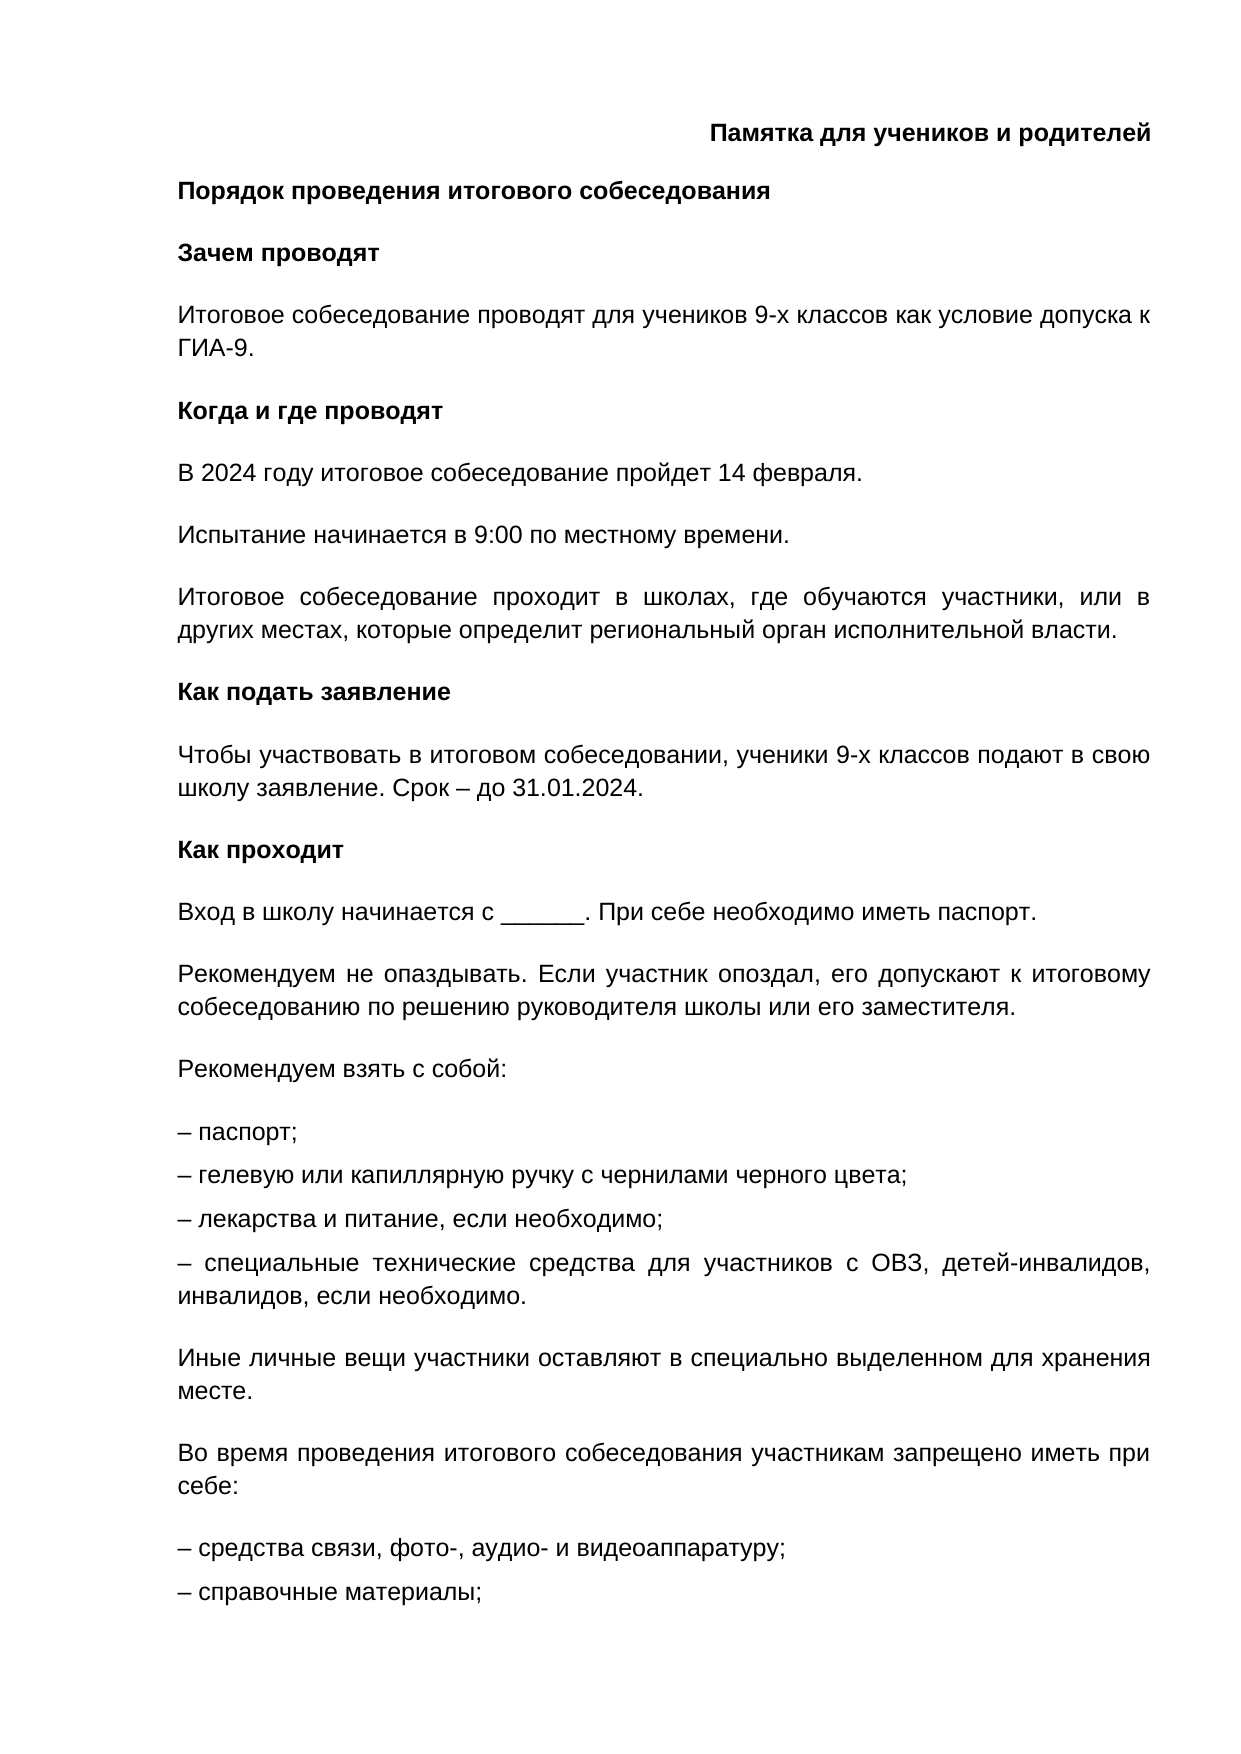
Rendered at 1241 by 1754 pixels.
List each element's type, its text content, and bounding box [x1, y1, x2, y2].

text Рекомендуем взять с собой: [177, 1054, 1152, 1083]
text Во время проведения итогового собеседования участникам запрещено иметь при себе: [177, 1438, 1152, 1500]
text – специальные технические средства для участников с ОВЗ, детей-инвалидов, инвалидов, если необходимо. [177, 1248, 1152, 1309]
text – лекарства и питание, если необходимо; [177, 1204, 1152, 1233]
text Итоговое собеседование проводят для учеников 9-х классов как условие допуска к ГИА-9. [177, 300, 1152, 362]
text – паспорт; [177, 1117, 1152, 1145]
text В 2024 году итоговое собеседование пройдет 14 февраля. [177, 458, 1152, 487]
text Чтобы участвовать в итоговом собеседовании, ученики 9-х классов подают в свою школу заявление. Срок – до 31.01.2024. [177, 739, 1152, 801]
text Зачем проводят [177, 238, 1152, 267]
text Испытание начинается в 9:00 по местному времени. [177, 520, 1152, 549]
text Итоговое собеседование проходит в школах, где обучаются участники, или в других местах, которые определит региональный орган исполнительной власти. [177, 582, 1152, 644]
text Когда и где проводят [177, 396, 1152, 424]
text – средства связи, фото-, аудио- и видеоаппаратуру; [177, 1533, 1152, 1562]
text Вход в школу начинается с ______. При себе необходимо иметь паспорт. [177, 897, 1152, 926]
text Как проходит [177, 835, 1152, 863]
text – справочные материалы; [177, 1577, 1152, 1606]
text Как подать заявление [177, 677, 1152, 706]
text Иные личные вещи участники оставляют в специально выделенном для хранения месте. [177, 1343, 1152, 1405]
text – гелевую или капиллярную ручку с чернилами черного цвета; [177, 1160, 1152, 1189]
text Рекомендуем не опаздывать. Если участник опоздал, его допускают к итоговому собеседованию по решению руководителя школы или его заместителя. [177, 959, 1152, 1021]
text Порядок проведения итогового собеседования [177, 176, 1152, 205]
text Памятка для учеников и родителей [177, 118, 1152, 147]
